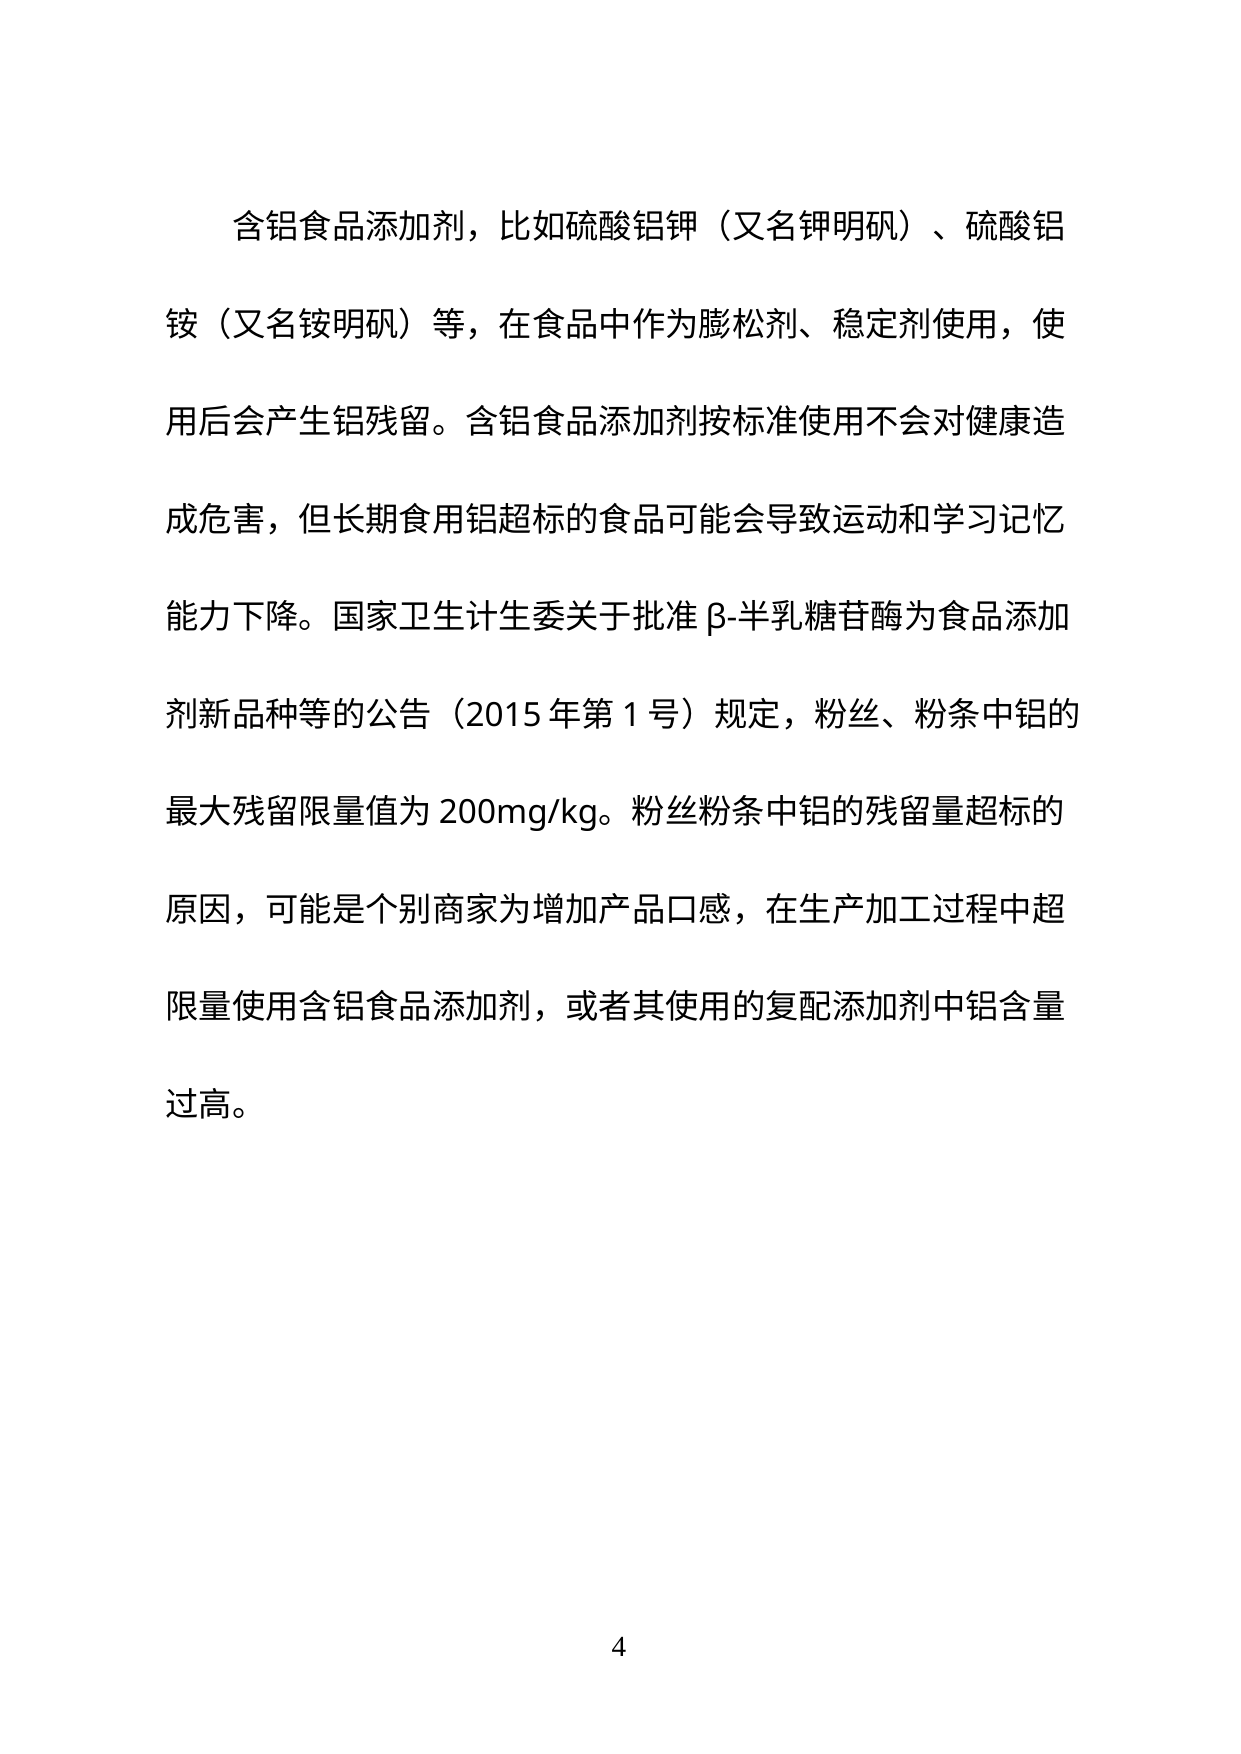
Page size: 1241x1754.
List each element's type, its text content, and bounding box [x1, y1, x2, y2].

list 含铝食品添加剂，比如硫酸铝钾（又名钾明矾）、硫酸铝铵（又名铵明矾）等，在食品中作为膨松剂、稳定剂使用，使用后会产生铝残留。含铝食品添加剂按标准使用不会对健康造成危害，但长期食用铝超标的食品可能会导致运动和学习记忆能力下降。国家卫生计生委关于批准β-半乳糖苷酶为食品添加剂新品种等的公告（2015年第1号）规定，粉丝、粉条中铝的最大残留限量值为200mg/kg。粉丝粉条中铝的残留量超标的原因，可能是个别商家为增加产品口感，在生产加工过程中超限量使用含铝食品添加剂，或者其使用的复配添加剂中铝含量过高。 [165, 192, 1087, 1134]
